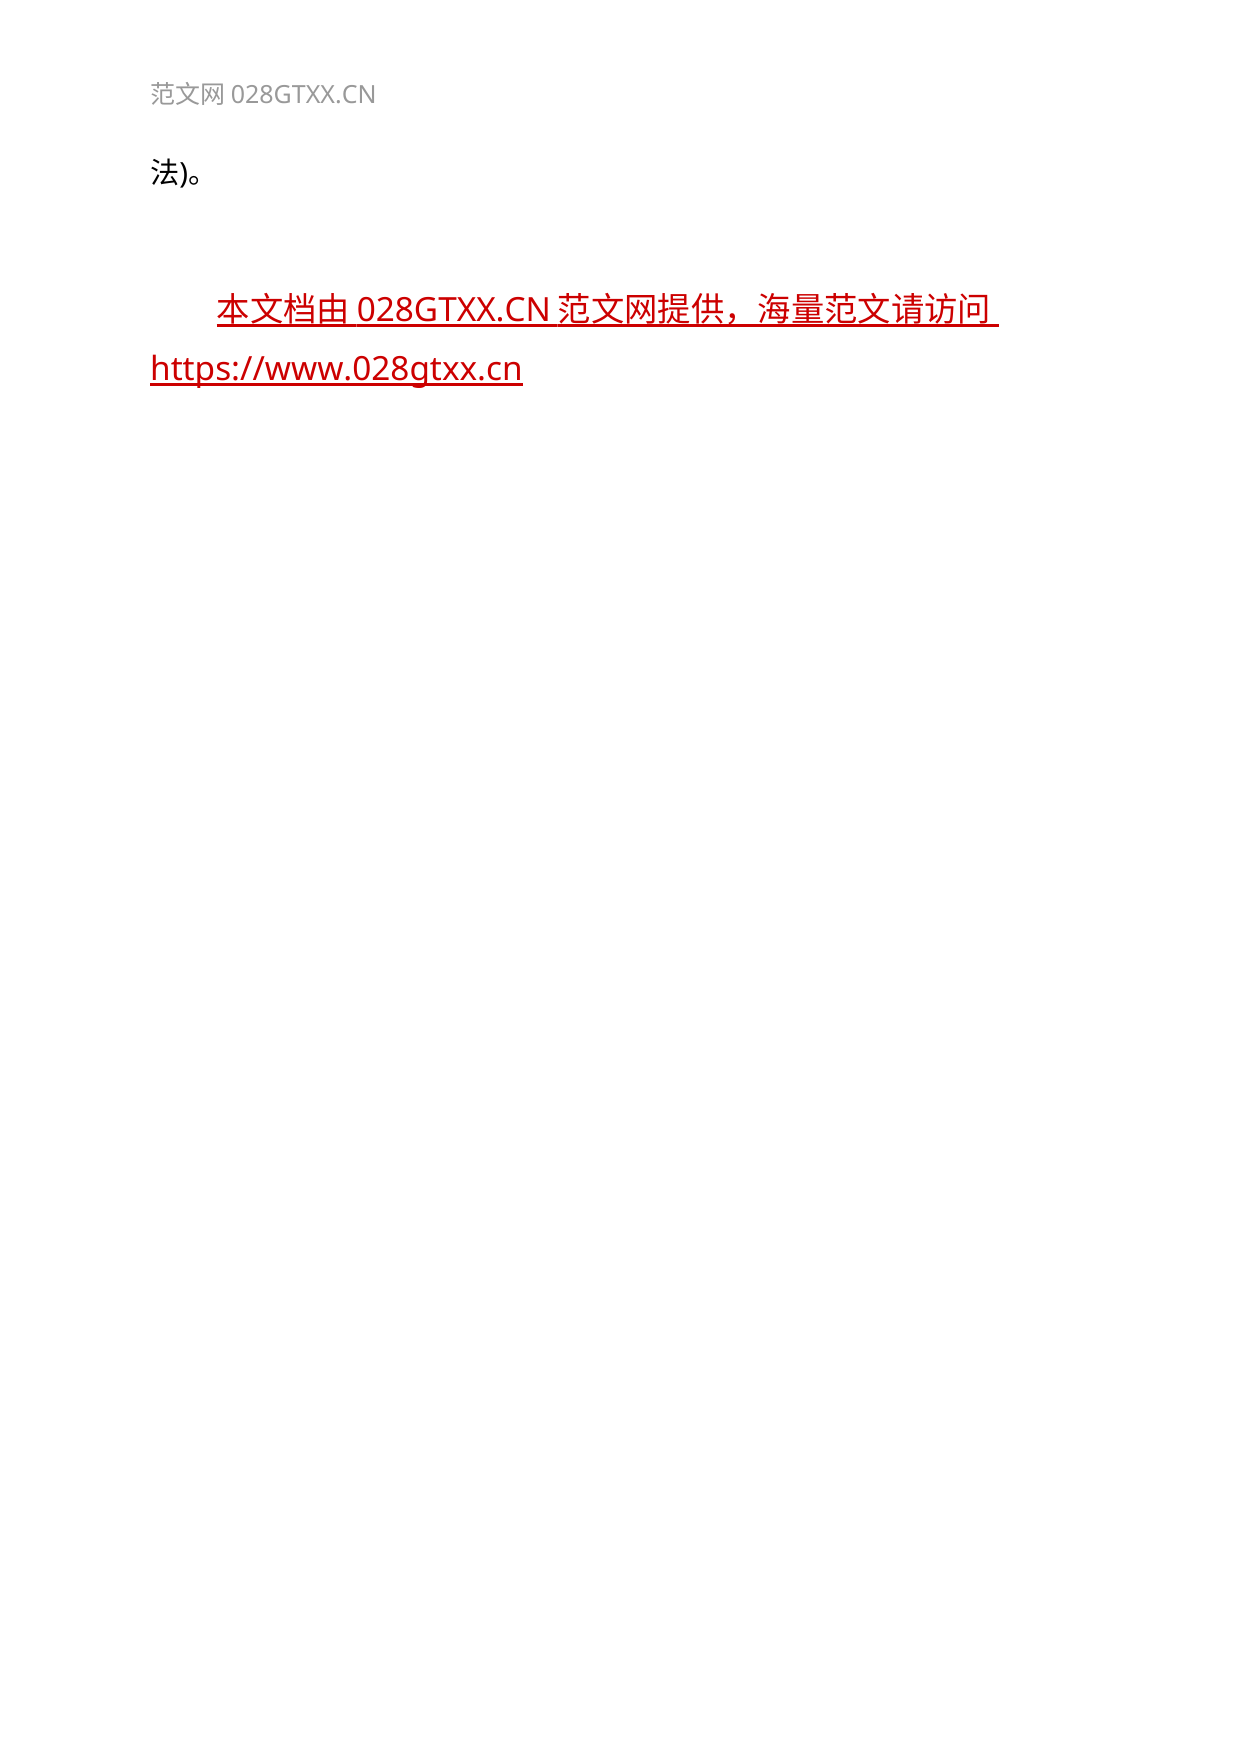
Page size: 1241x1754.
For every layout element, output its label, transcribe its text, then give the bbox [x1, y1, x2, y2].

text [150, 150, 1090, 192]
text 本文档由028GTXX.CN范文网提供，海量范文请访问 https://www.028gtxx.cn [150, 283, 1090, 391]
